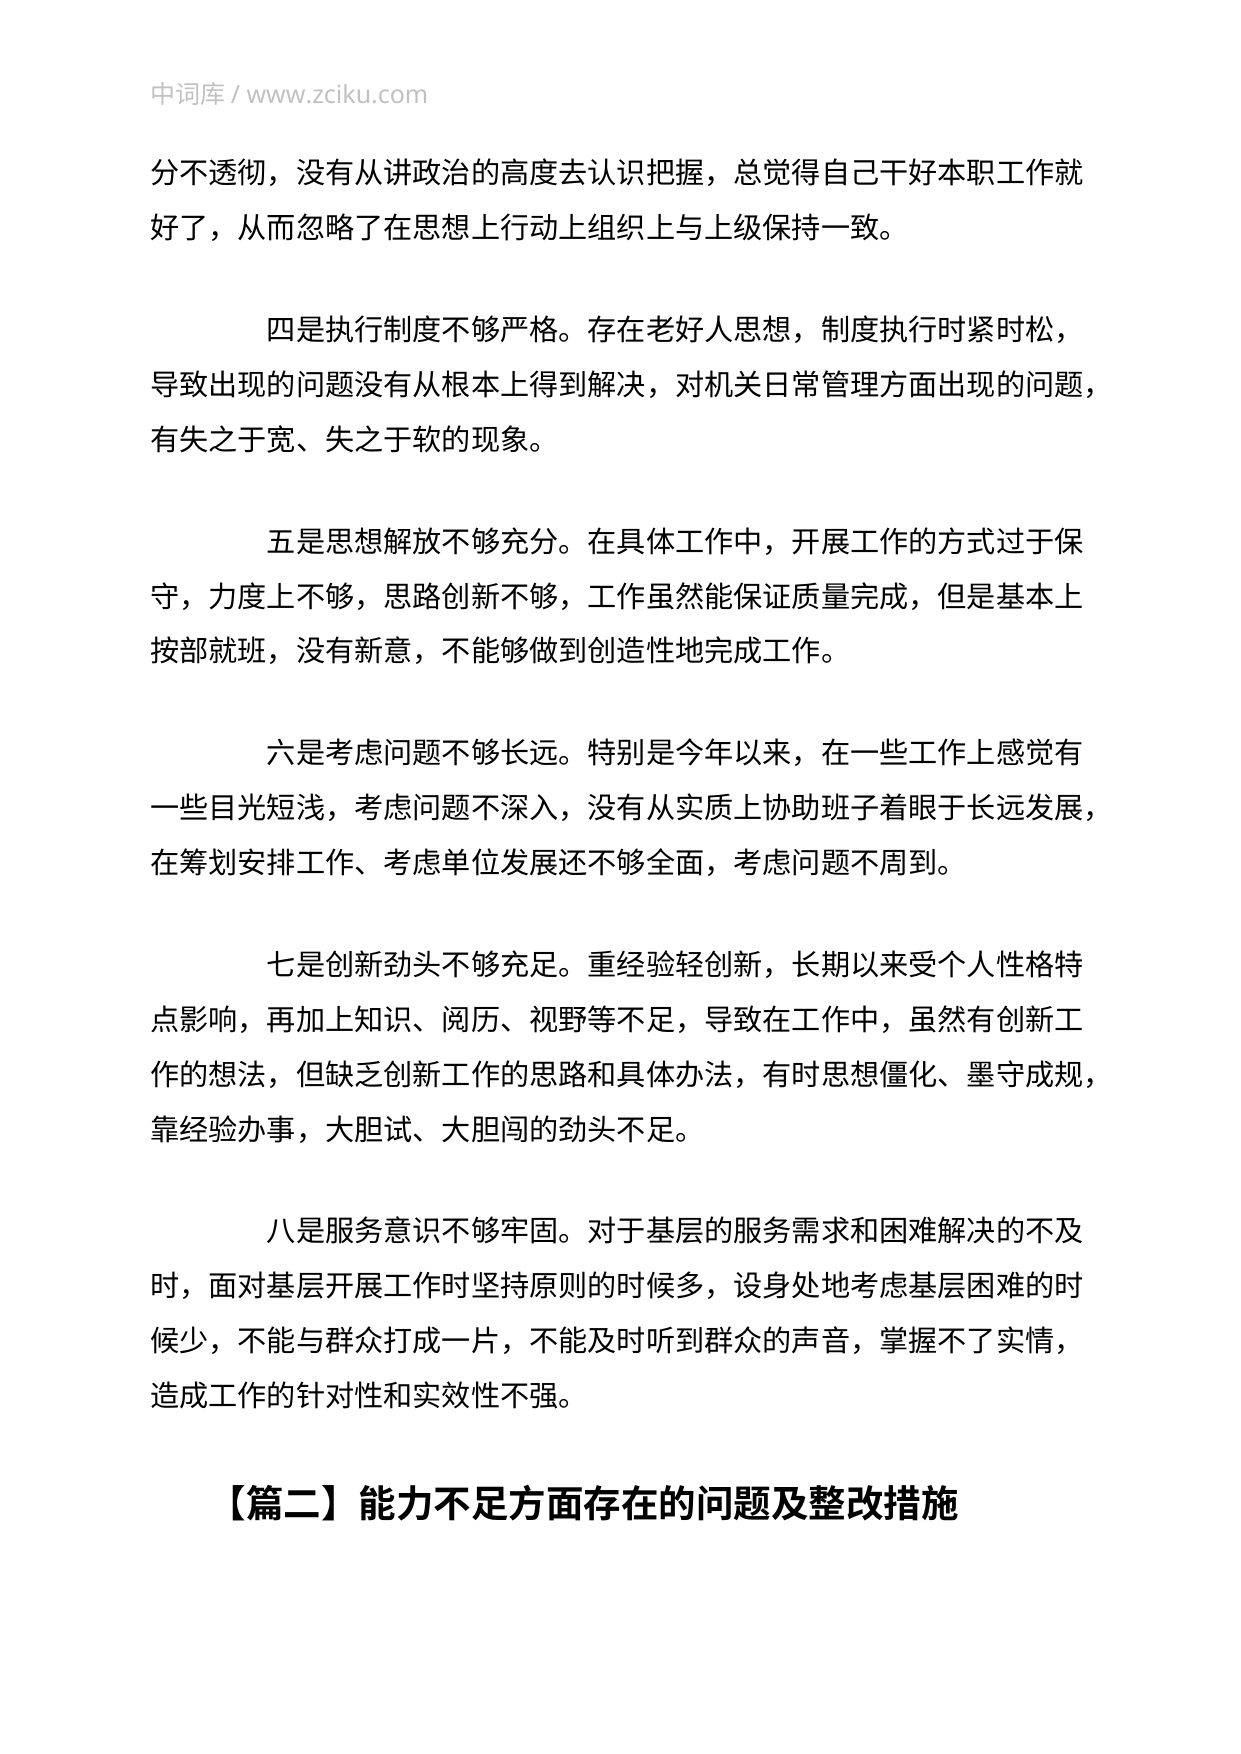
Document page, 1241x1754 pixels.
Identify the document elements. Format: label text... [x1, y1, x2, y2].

text 【篇二】能力不足方面存在的问题及整改措施 [150, 1474, 1090, 1528]
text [150, 150, 1090, 247]
text 七是创新劲头不够充足。重经验轻创新，长期以来受个人性格特点影响，再加上知识、阅历、视野等不足，导致在工作中，虽然有创新工作的想法，但缺乏创新工作的思路和具体办法，有时思想僵化、墨守成规，靠经验办事，大胆试、大胆闯的劲头不足。 [150, 941, 1090, 1148]
text 四是执行制度不够严格。存在老好人思想，制度执行时紧时松，导致出现的问题没有从根本上得到解决，对机关日常管理方面出现的问题，有失之于宽、失之于软的现象。 [150, 307, 1090, 459]
text 八是服务意识不够牢固。对于基层的服务需求和困难解决的不及时，面对基层开展工作时坚持原则的时候多，设身处地考虑基层困难的时候少，不能与群众打成一片，不能及时听到群众的声音，掌握不了实情，造成工作的针对性和实效性不强。 [150, 1208, 1090, 1415]
text 五是思想解放不够充分。在具体工作中，开展工作的方式过于保守，力度上不够，思路创新不够，工作虽然能保证质量完成，但是基本上按部就班，没有新意，不能够做到创造性地完成工作。 [150, 518, 1090, 670]
text 六是考虑问题不够长远。特别是今年以来，在一些工作上感觉有一些目光短浅，考虑问题不深入，没有从实质上协助班子着眼于长远发展，在筹划安排工作、考虑单位发展还不够全面，考虑问题不周到。 [150, 730, 1090, 882]
